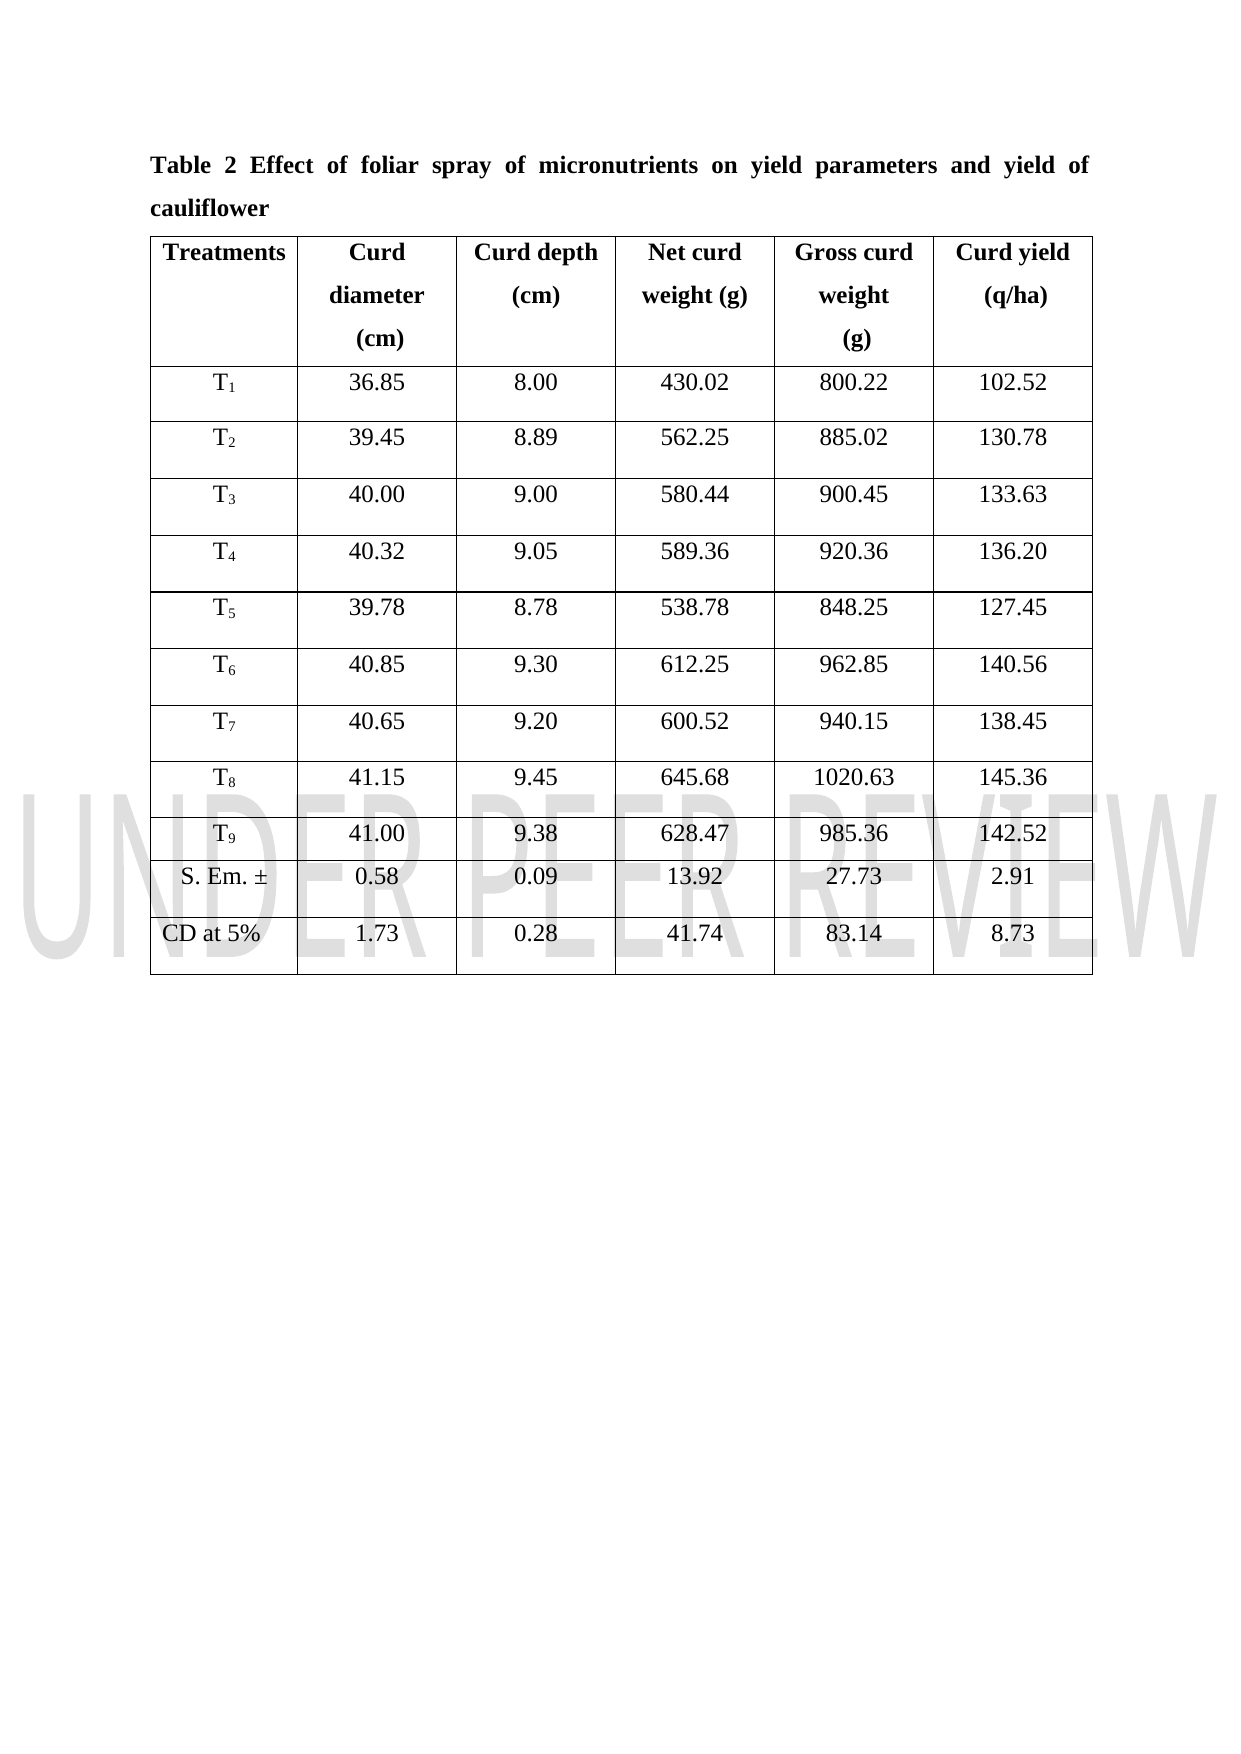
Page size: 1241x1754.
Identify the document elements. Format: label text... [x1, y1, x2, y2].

table_cell 538.78 [616, 593, 774, 648]
table_cell 40.65 [298, 706, 456, 761]
table_cell 40.85 [298, 649, 456, 705]
table_cell T9 [151, 818, 297, 860]
table_cell 41.00 [298, 818, 456, 860]
table_cell 562.25 [616, 422, 774, 478]
text Table 2 Effect of foliar spray of micronutrients on yield parameters and yield of cauliflower [150, 150, 1090, 222]
table_cell 140.56 [934, 649, 1092, 705]
table_cell 0.28 [457, 918, 615, 974]
table_header Curd depth (cm) [457, 237, 615, 366]
table_cell T8 [151, 762, 297, 817]
table_cell 9.45 [457, 762, 615, 817]
table_cell 8.89 [457, 422, 615, 478]
table_cell 39.78 [298, 593, 456, 648]
table_cell 142.52 [934, 818, 1092, 860]
table_cell 985.36 [775, 818, 933, 860]
table_cell 130.78 [934, 422, 1092, 478]
table_cell 848.25 [775, 593, 933, 648]
table_cell 8.00 [457, 367, 615, 421]
table_cell 430.02 [616, 367, 774, 421]
table_cell 920.36 [775, 536, 933, 591]
table_cell T4 [151, 536, 297, 591]
table_cell 9.38 [457, 818, 615, 860]
table_cell T2 [151, 422, 297, 478]
table_cell T5 [151, 593, 297, 648]
table_header Net curd weight (g) [616, 237, 774, 366]
table_cell 8.78 [457, 593, 615, 648]
table_cell 9.20 [457, 706, 615, 761]
table_cell 2.91 [934, 861, 1092, 917]
table_cell 900.45 [775, 479, 933, 535]
table_cell 645.68 [616, 762, 774, 817]
table_cell 962.85 [775, 649, 933, 705]
table_cell CD at 5% [151, 918, 297, 974]
table_cell 133.63 [934, 479, 1092, 535]
table_cell T3 [151, 479, 297, 535]
table_cell 36.85 [298, 367, 456, 421]
table_cell 1020.63 [775, 762, 933, 817]
table_cell 9.30 [457, 649, 615, 705]
table_header Curd diameter (cm) [298, 237, 456, 366]
table_cell 1.73 [298, 918, 456, 974]
table_cell 102.52 [934, 367, 1092, 421]
table_cell 136.20 [934, 536, 1092, 591]
table_cell 600.52 [616, 706, 774, 761]
table_cell 39.45 [298, 422, 456, 478]
table_cell 9.00 [457, 479, 615, 535]
table_cell 127.45 [934, 593, 1092, 648]
table_cell 9.05 [457, 536, 615, 591]
table_cell 145.36 [934, 762, 1092, 817]
table_cell 0.58 [298, 861, 456, 917]
table_header Treatments [151, 237, 297, 366]
table_cell 580.44 [616, 479, 774, 535]
table_cell 628.47 [616, 818, 774, 860]
table_cell 40.00 [298, 479, 456, 535]
table_cell 138.45 [934, 706, 1092, 761]
table_cell T6 [151, 649, 297, 705]
table_cell 589.36 [616, 536, 774, 591]
table_cell 41.15 [298, 762, 456, 817]
table_cell 0.09 [457, 861, 615, 917]
table_cell 83.14 [775, 918, 933, 974]
table_cell S. Em. ± [151, 861, 297, 917]
table_cell T7 [151, 706, 297, 761]
table_cell T1 [151, 367, 297, 421]
table_cell 800.22 [775, 367, 933, 421]
table_cell 40.32 [298, 536, 456, 591]
table_cell 885.02 [775, 422, 933, 478]
table_cell 13.92 [616, 861, 774, 917]
table_cell 41.74 [616, 918, 774, 974]
table_cell 8.73 [934, 918, 1092, 974]
table_header Curd yield (q/ha) [934, 237, 1092, 366]
table_cell 27.73 [775, 861, 933, 917]
table_cell 612.25 [616, 649, 774, 705]
table_cell 940.15 [775, 706, 933, 761]
table_header Gross curd weight (g) [775, 237, 933, 366]
